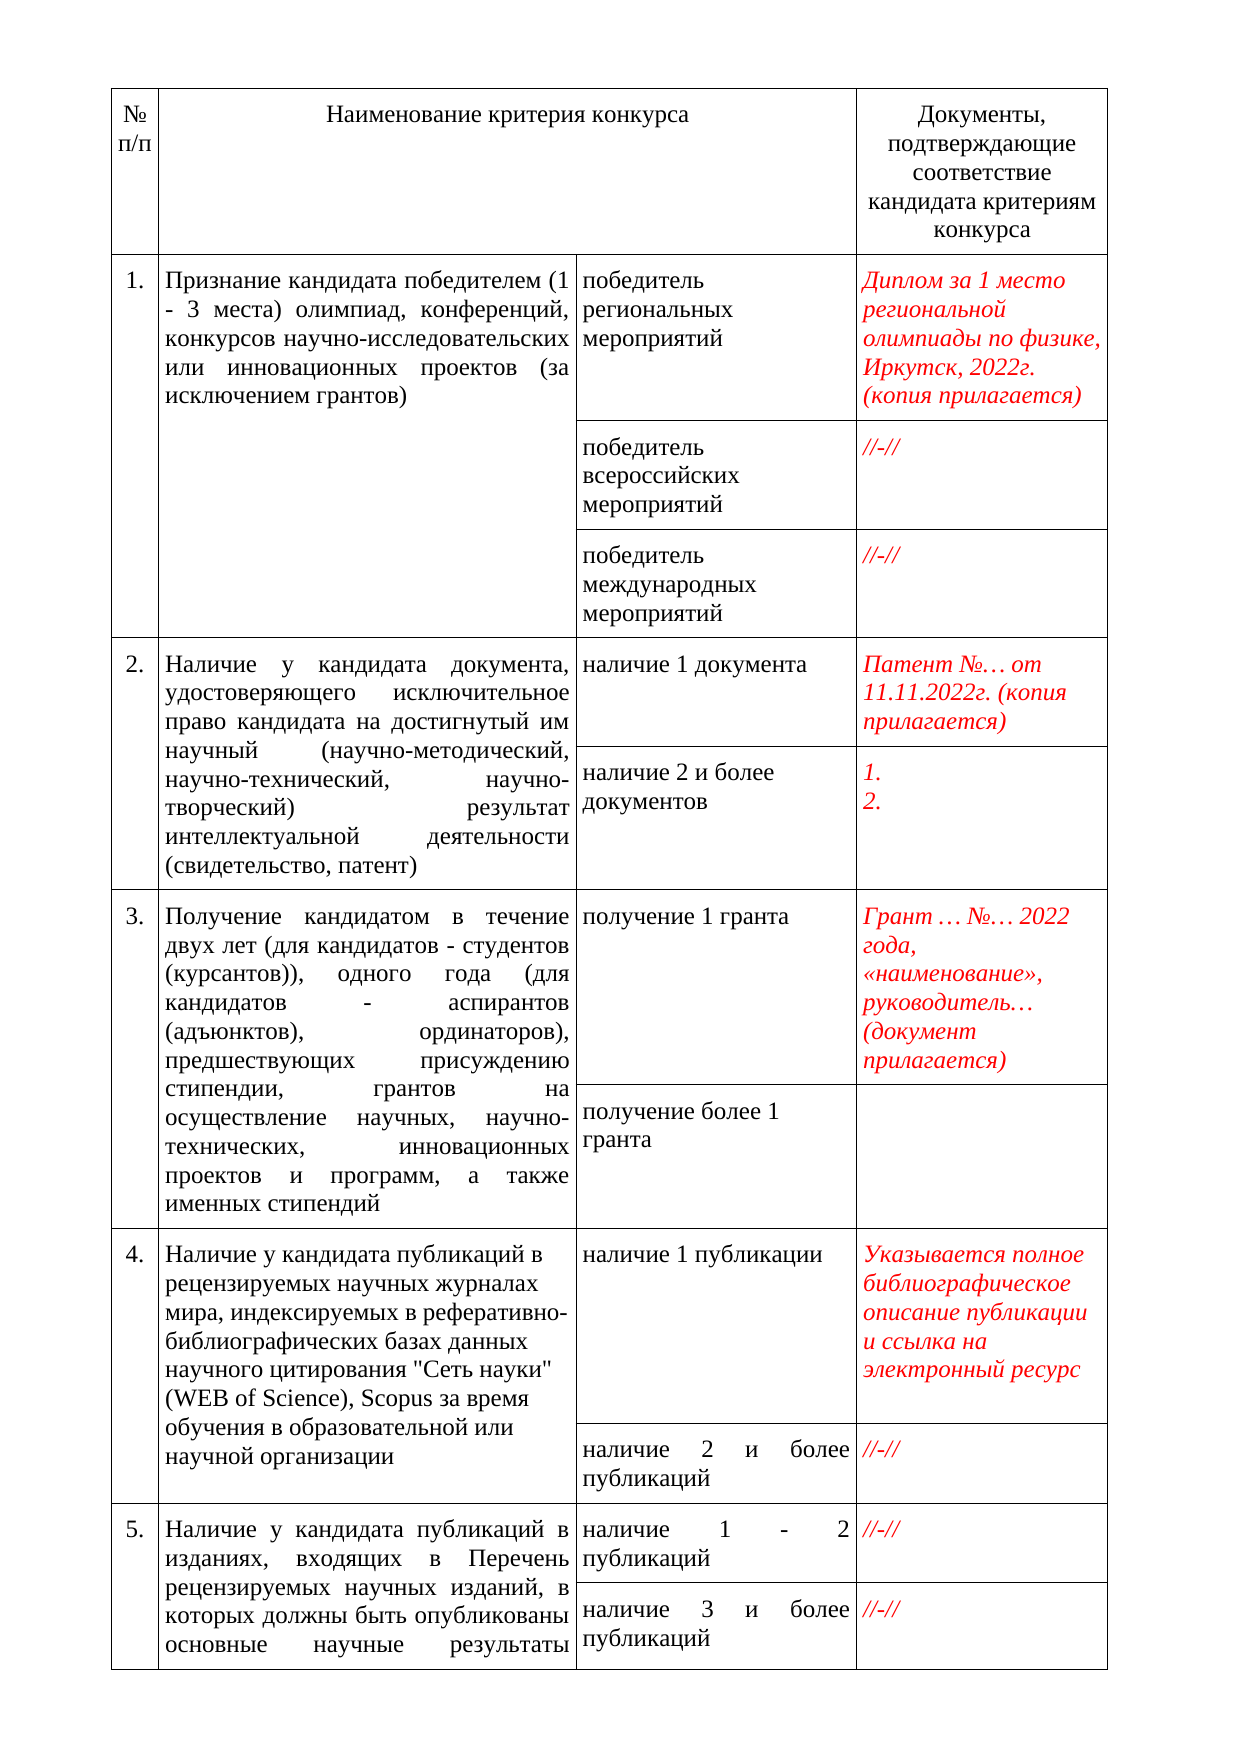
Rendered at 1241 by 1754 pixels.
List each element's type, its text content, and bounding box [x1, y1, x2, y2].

table_cell наличие 1 документа [577, 638, 856, 746]
table_cell наличие 2 и более публикаций [577, 1424, 856, 1502]
table_cell 3. [112, 890, 158, 1228]
table_cell наличие 2 и более документов [577, 747, 856, 889]
table_cell //-// [857, 1583, 1107, 1668]
table_header Документы, подтверждающие соответствие кандидата критериям конкурса [857, 89, 1107, 254]
table_cell победитель региональных мероприятий [577, 255, 856, 420]
table_cell наличие 1 - 2 публикаций [577, 1504, 856, 1582]
table_cell 1. [112, 255, 158, 637]
table_cell [857, 1085, 1107, 1228]
table_cell наличие 1 публикации [577, 1229, 856, 1423]
table_cell Грант … №… 2022 года, «наименование», руководитель… (документ прилагается) [857, 890, 1107, 1084]
table_cell //-// [857, 1424, 1107, 1502]
table_cell получение 1 гранта [577, 890, 856, 1084]
table_cell //-// [857, 421, 1107, 528]
table_cell //-// [857, 530, 1107, 637]
table_cell Получение кандидатом в течение двух лет (для кандидатов - студентов (курсантов)), одного года (для кандидатов - аспирантов (адъюнктов), ординаторов), предшествующих присуждению стипендии, грантов на осуществление научных, научно-технических, инновационных проектов и программ, а также именных стипендий [159, 890, 576, 1228]
table_cell получение более 1 гранта [577, 1085, 856, 1228]
table_cell Наличие у кандидата публикаций в рецензируемых научных журналах мира, индексируемых в реферативно-библиографических базах данных научного цитирования "Сеть науки" (WEB of Science), Scopus за время обучения в образовательной или научной организации [159, 1229, 576, 1502]
table_header № п/п [112, 89, 158, 254]
table_cell Наличие у кандидата документа, удостоверяющего исключительное право кандидата на достигнутый им научный (научно-методический, научно-технический, научно-творческий) результат интеллектуальной деятельности (свидетельство, патент) [159, 638, 576, 889]
table_cell 1. 2. [857, 747, 1107, 889]
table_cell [577, 1583, 856, 1668]
table_cell 5. [112, 1504, 158, 1668]
table_cell победитель международных мероприятий [577, 530, 856, 637]
table_cell 4. [112, 1229, 158, 1502]
table_cell Признание кандидата победителем (1 - 3 места) олимпиад, конференций, конкурсов научно-исследовательских или инновационных проектов (за исключением грантов) [159, 255, 576, 637]
table_cell победитель всероссийских мероприятий [577, 421, 856, 528]
table_cell 2. [112, 638, 158, 889]
table_cell Диплом за 1 место региональной олимпиады по физике, Иркутск, 2022г. (копия прилагается) [857, 255, 1107, 420]
table_cell Наличие у кандидата публикаций в изданиях, входящих в Перечень рецензируемых научных изданий, в которых должны быть опубликованы основные научные результаты диссертаций на соискание ученой степени кандидата наук, на соискание ученой степени доктора наук (издания Высшей аттестационной комиссии при Министерстве высшего образования и науки Российской Федерации) за время обучения в образовательной или научной организации [159, 1504, 576, 1668]
table_cell Указывается полное библиографическое описание публикации и ссылка на электронный ресурс [857, 1229, 1107, 1423]
table_cell //-// [857, 1504, 1107, 1582]
table_header Наименование критерия конкурса [159, 89, 856, 254]
table_cell Патент №… от 11.11.2022г. (копия прилагается) [857, 638, 1107, 746]
